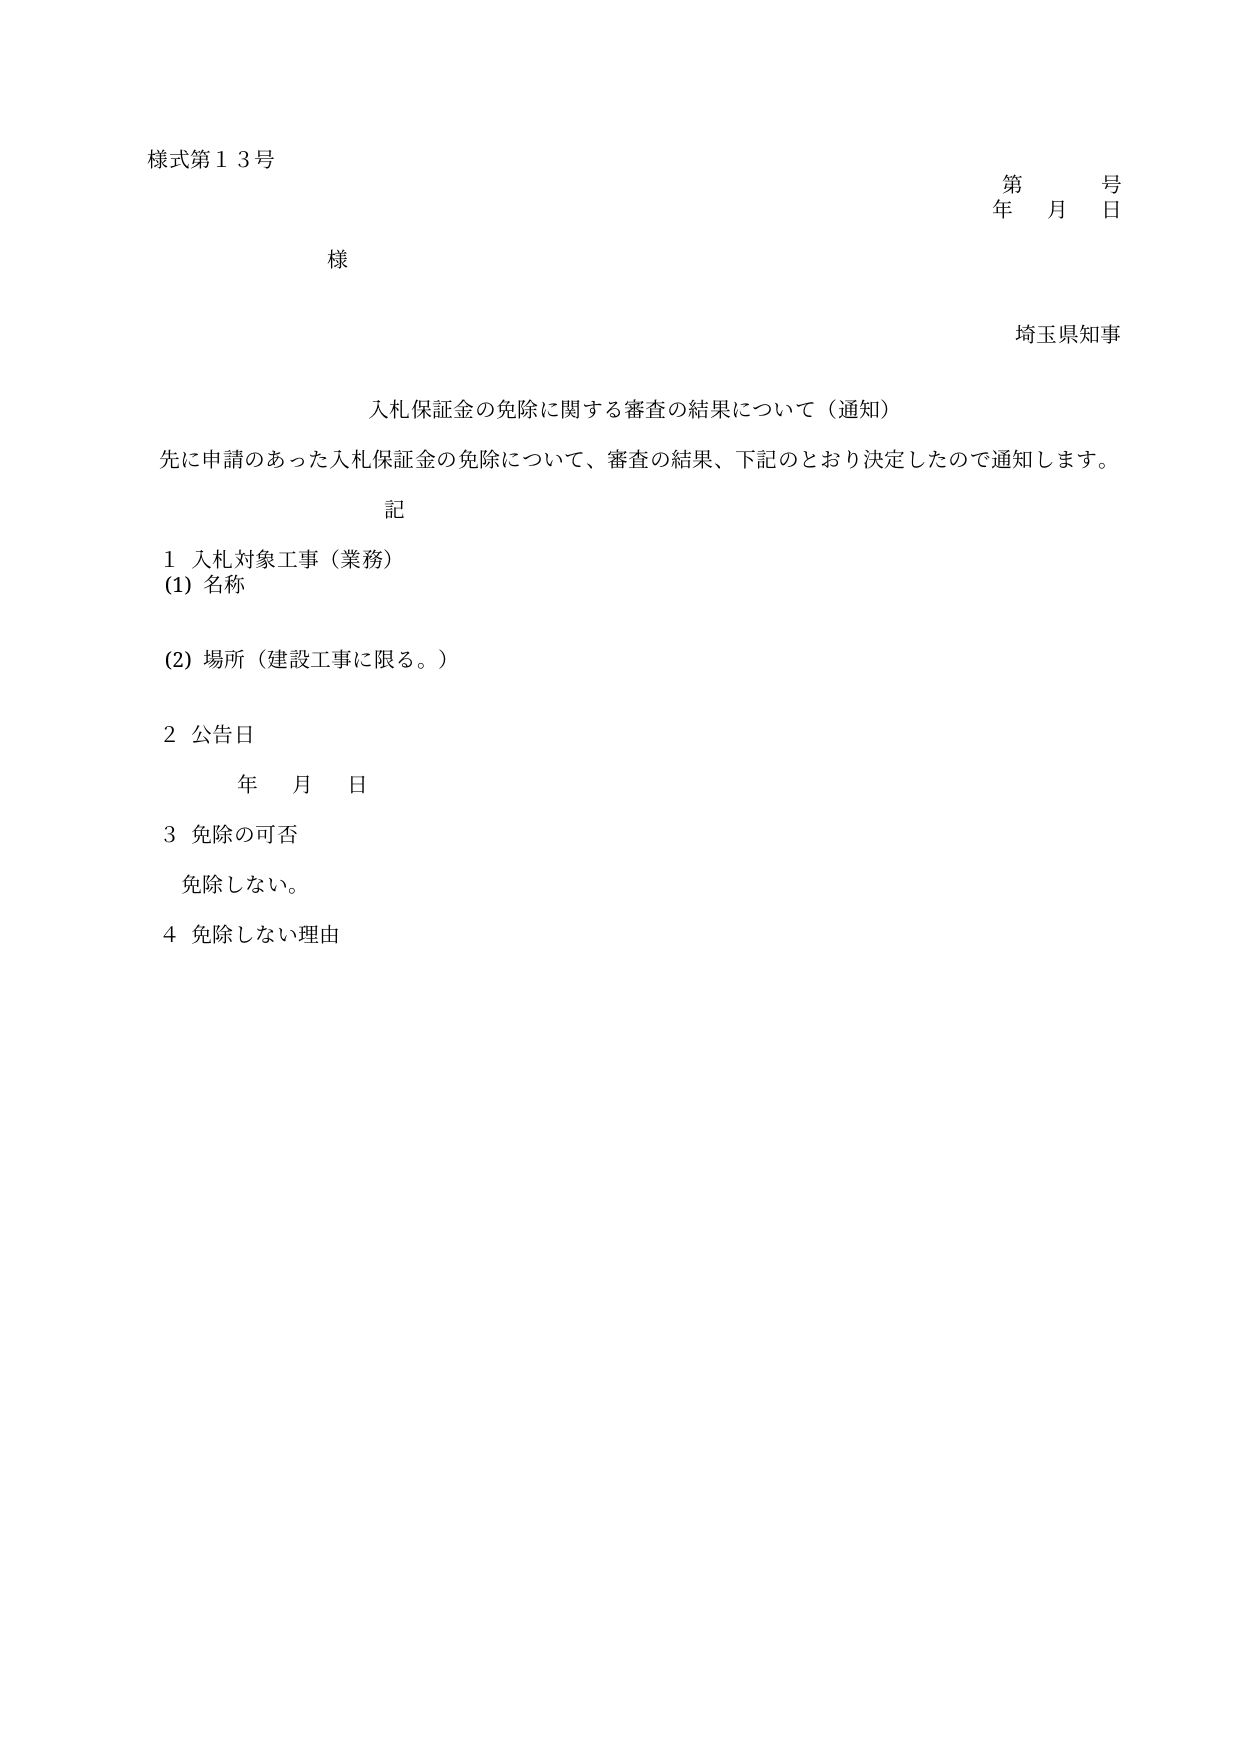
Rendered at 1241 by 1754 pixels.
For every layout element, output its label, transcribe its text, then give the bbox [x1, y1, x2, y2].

text 様式第１３号 [148, 148, 1122, 173]
text ３ 免除の可否 [148, 823, 1122, 848]
text 記 [148, 498, 1122, 523]
text 埼玉県知事 [148, 323, 1122, 348]
text 免除しない。 [148, 873, 1122, 898]
text ４ 免除しない理由 [148, 923, 1122, 948]
text ２ 公告日 [148, 723, 1122, 748]
text 年 月 日 [148, 198, 1122, 223]
text (1) 名称 [148, 573, 1122, 598]
text 年 月 日 [148, 773, 1122, 798]
text 先に申請のあった入札保証金の免除について、審査の結果、下記のとおり決定したので通知します。 [148, 448, 1122, 473]
text 様 [148, 248, 1122, 273]
text １ 入札対象工事（業務） [148, 548, 1122, 573]
text (2) 場所（建設工事に限る。） [148, 648, 1122, 673]
text 第 号 [148, 173, 1122, 198]
text 入札保証金の免除に関する審査の結果について（通知） [148, 398, 1122, 423]
